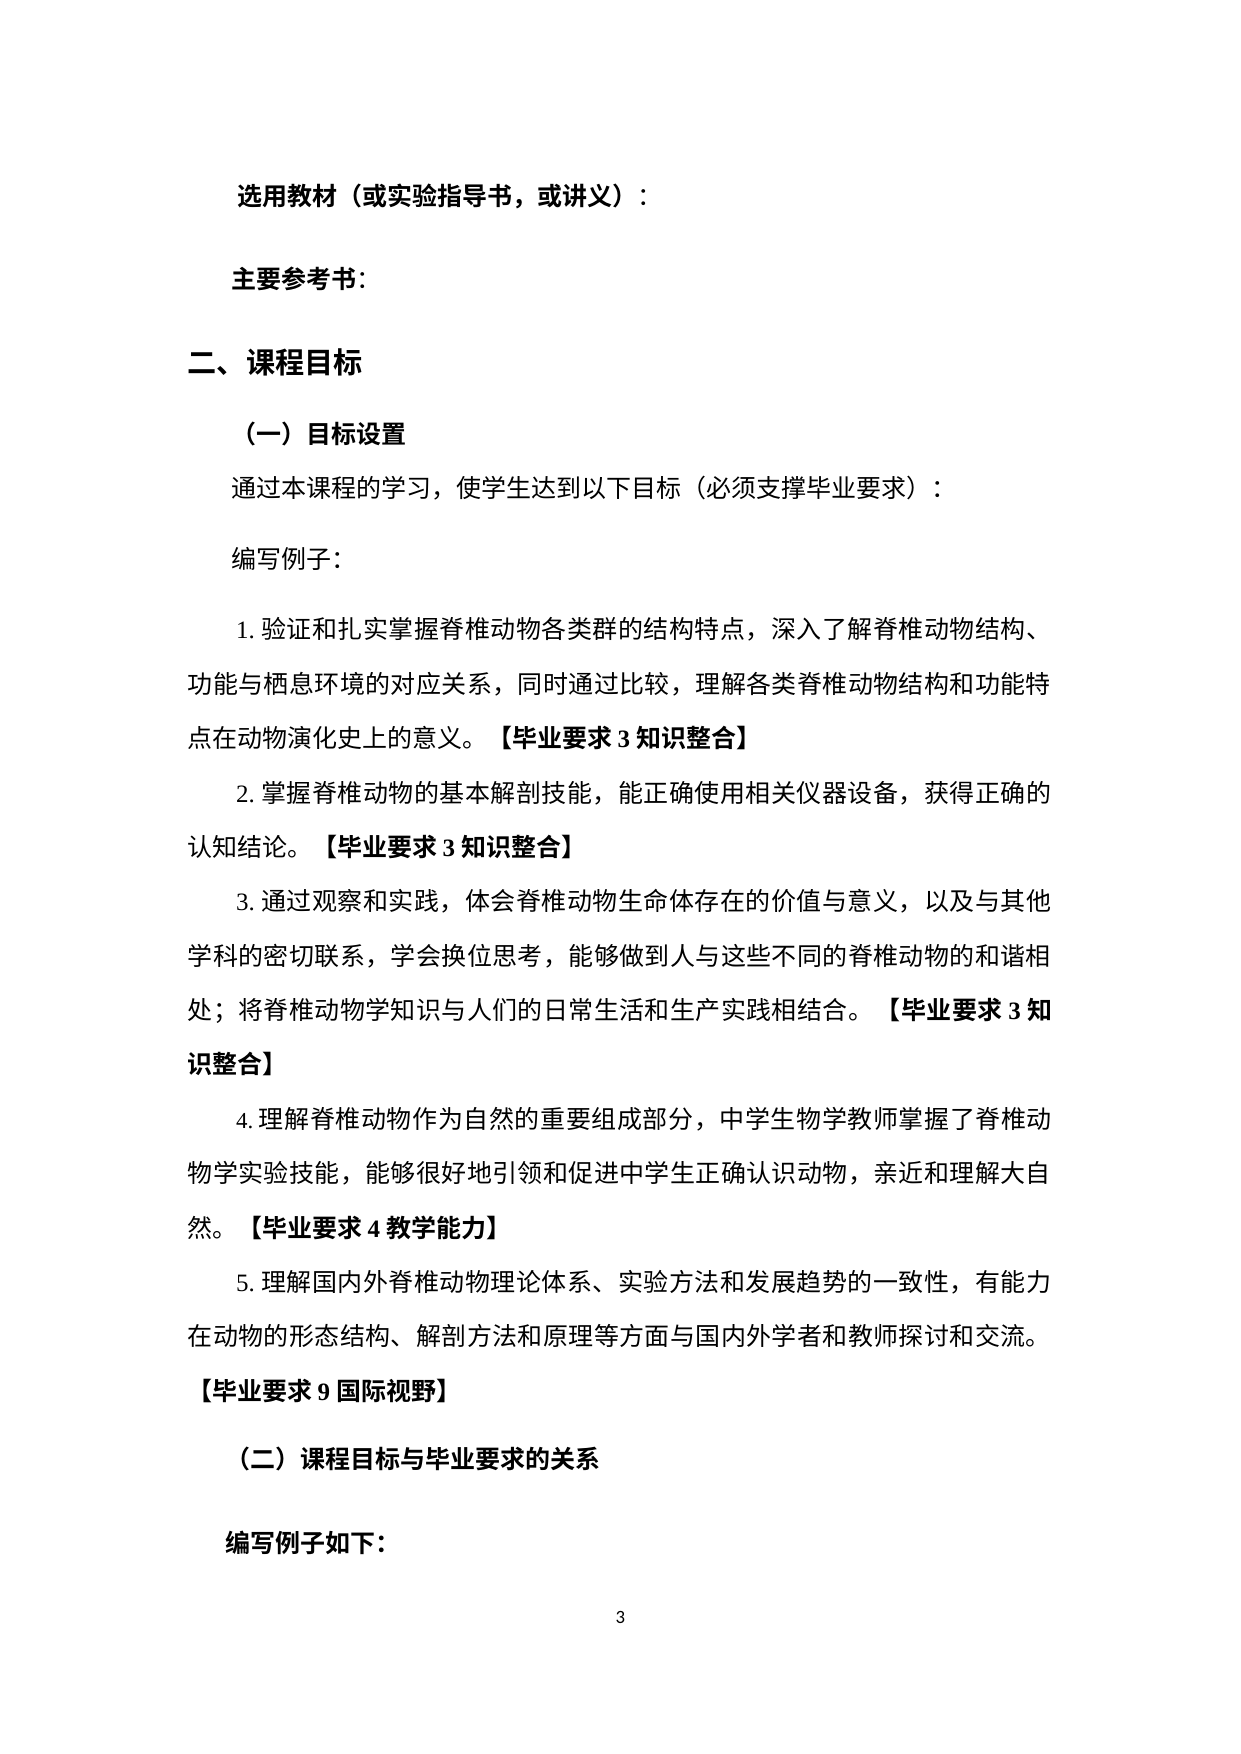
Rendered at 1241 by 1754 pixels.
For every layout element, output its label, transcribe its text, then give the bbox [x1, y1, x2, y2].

list 掌握脊椎动物的基本解剖技能，能正确使用相关仪器设备，获得正确的认知结论。【毕业要求3 知识整合】 [187, 773, 1053, 864]
text 选用教材（或实验指导书，或讲义）： [187, 162, 1053, 227]
text （二）课程目标与毕业要求的关系 [187, 1426, 1053, 1491]
list 理解国内外脊椎动物理论体系、实验方法和发展趋势的一致性，有能力在动物的形态结构、解剖方法和原理等方面与国内外学者和教师探讨和交流。【毕业要求9 国际视野】 [187, 1262, 1053, 1407]
list 验证和扎实掌握脊椎动物各类群的结构特点，深入了解脊椎动物结构、功能与栖息环境的对应关系，同时通过比较，理解各类脊椎动物结构和功能特点在动物演化史上的意义。【毕业要求3 知识整合】 [187, 610, 1053, 755]
text 编写例子如下： [187, 1509, 1053, 1574]
list 通过观察和实践，体会脊椎动物生命体存在的价值与意义，以及与其他学科的密切联系，学会换位思考，能够做到人与这些不同的脊椎动物的和谐相处；将脊椎动物学知识与人们的日常生活和生产实践相结合。【毕业要求3 知识整合】 [187, 882, 1053, 1081]
text （一）目标设置 [187, 414, 1053, 451]
text 编写例子： [187, 539, 1053, 576]
text 二、课程目标 [187, 328, 1053, 393]
text 通过本课程的学习，使学生达到以下目标（必须支撑毕业要求）： [187, 469, 1053, 505]
text 主要参考书： [187, 245, 1053, 310]
list 理解脊椎动物作为自然的重要组成部分，中学生物学教师掌握了脊椎动物学实验技能，能够很好地引领和促进中学生正确认识动物，亲近和理解大自然。【毕业要求4 教学能力】 [187, 1099, 1053, 1244]
